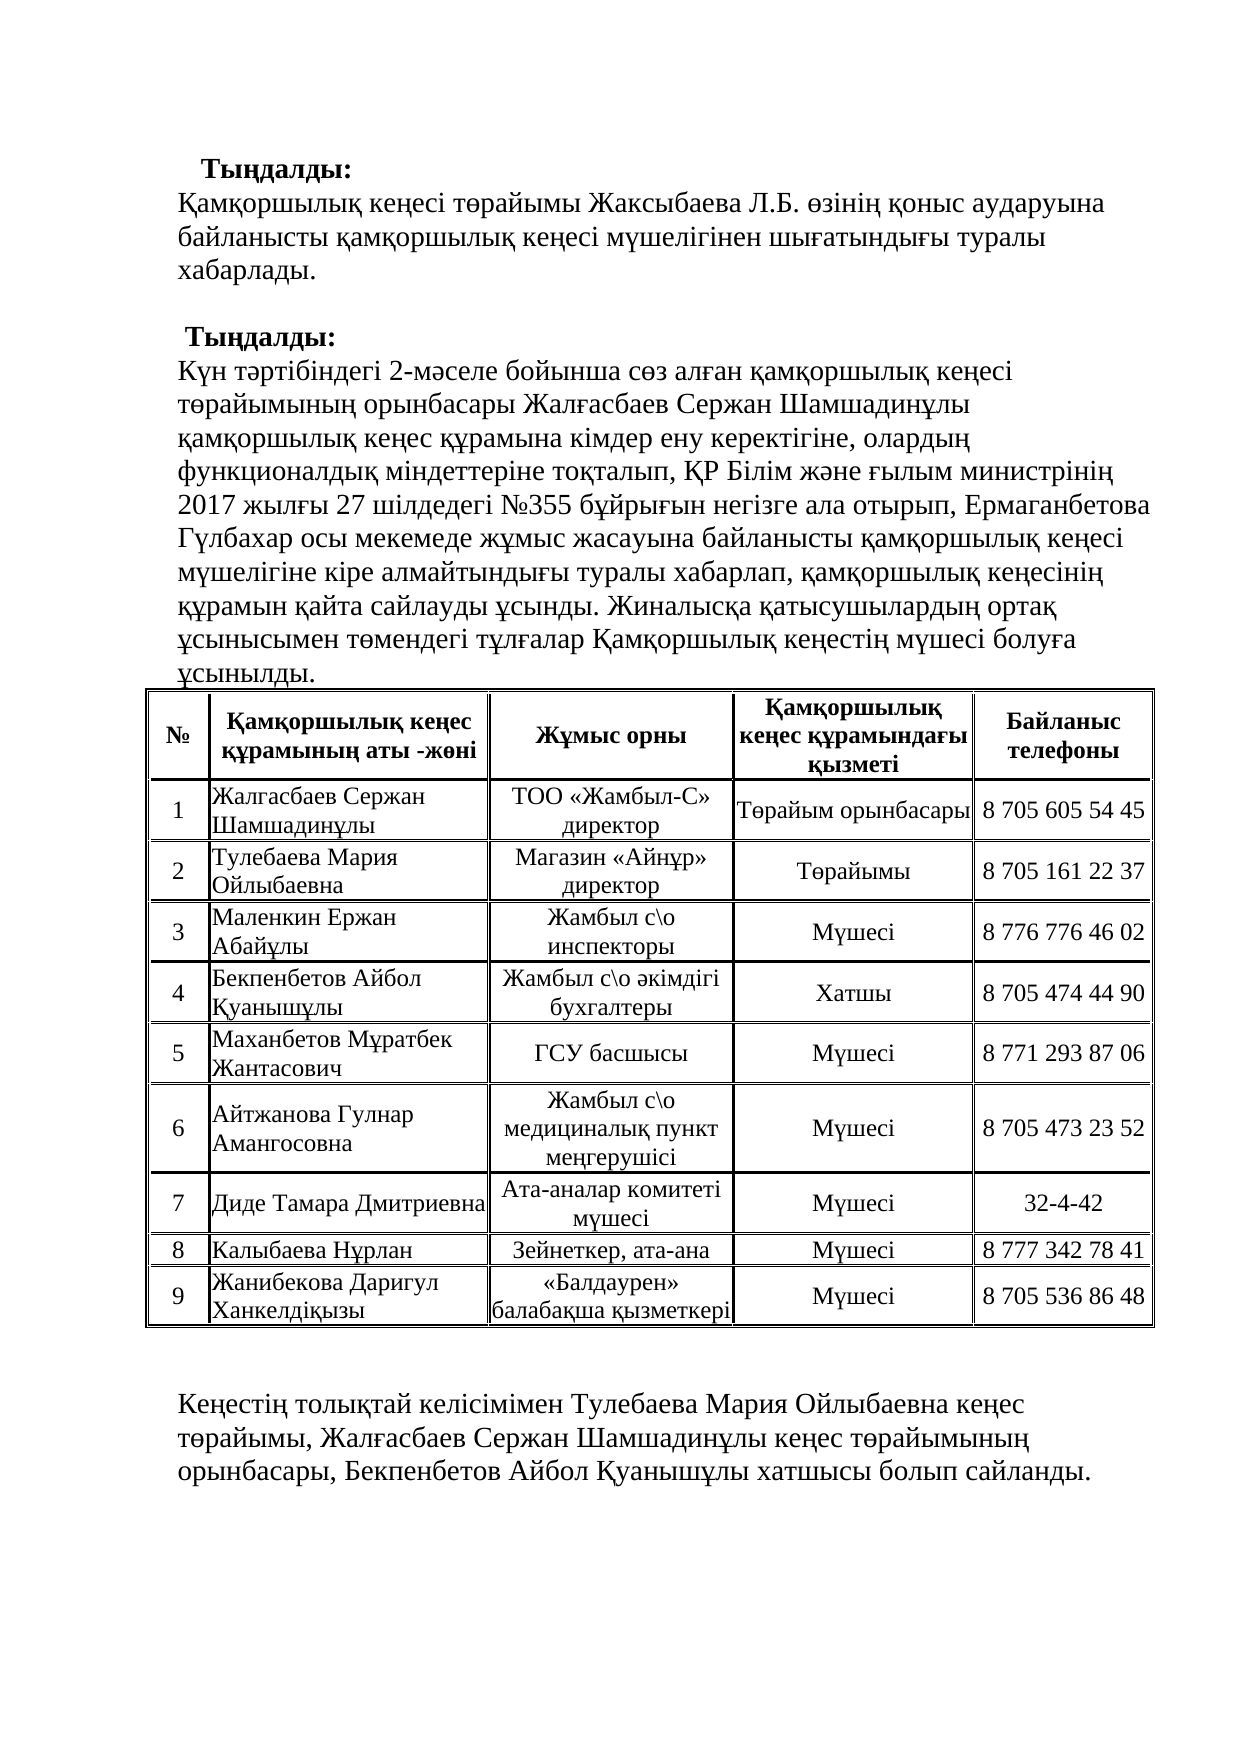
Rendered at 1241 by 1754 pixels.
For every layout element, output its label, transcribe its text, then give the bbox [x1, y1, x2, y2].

text Кеңестің толықтай келісімімен Тулебаева Мария Ойлыбаевна кеңес төрайымы, Жалғасбаев Сержан Шамшадинұлы кеңес төрайымының орынбасары, Бекпенбетов Айбол Қуанышұлы хатшысы болып сайланды. [177, 1386, 1152, 1487]
table_cell 8 705 605 54 45 [975, 778, 1153, 838]
table_cell Жалгасбаев Сержан Шамшадинұлы [211, 781, 487, 838]
table_header Жұмыс орны [489, 690, 733, 778]
table_cell 4 [149, 960, 208, 1021]
table_cell Хатшы [735, 963, 972, 1021]
table_cell Мүшесі [735, 1235, 972, 1264]
table_cell Калыбаева Нұрлан [211, 1235, 487, 1264]
table_cell 6 [149, 1081, 208, 1171]
table_cell Зейнеткер, ата-ана [491, 1235, 732, 1264]
table_cell 8 771 293 87 06 [974, 1021, 1153, 1081]
table_cell Мүшесі [735, 1085, 972, 1171]
table_cell Мүшесі [733, 1267, 974, 1324]
table_cell 1 [147, 778, 208, 838]
text Қамқоршылық кеңесі төрайымы Жаксыбаева Л.Б. өзінің қоныс аударуына байланысты қамқоршылық кеңесі мүшелігінен шығатындығы туралы хабарлады. [177, 185, 1152, 286]
table_cell Тулебаева Мария Ойлыбаевна [211, 842, 487, 899]
text Күн тәртібіндегі 2-мәселе бойынша сөз алған қамқоршылық кеңесі төрайымының орынбасары Жалғасбаев Сержан Шамшадинұлы қамқоршылық кеңес құрамына кімдер ену керектігіне, олардың функционалдық міндеттеріне тоқталып, ҚР Білім және ғылым министрінің 2017 жылғы 27 шілдедегі №355 бұйрығын негізге ала отырып, Ермаганбетова Гүлбахар осы мекемеде жұмыс жасауына байланысты қамқоршылық кеңесі мүшелігіне кіре алмайтындығы туралы хабарлап, қамқоршылық кеңесінің құрамын қайта сайлауды ұсынды. Жиналысқа қатысушылардың ортақ ұсынысымен төмендегі тұлғалар Қамқоршылық кеңестің мүшесі болуға ұсынылды. [177, 353, 1152, 688]
table_cell Маханбетов Мұратбек Жантасович [211, 1024, 487, 1081]
table_cell 8 705 474 44 90 [975, 960, 1152, 1021]
table_header № [149, 692, 209, 778]
table_cell 3 [149, 899, 208, 960]
table_cell 8 705 473 23 52 [975, 1081, 1152, 1171]
table_cell 8 [147, 1232, 209, 1264]
table_cell 32-4-42 [975, 1171, 1152, 1232]
text Тыңдалды: [201, 152, 1152, 185]
table_cell Диде Тамара Дмитриевна [211, 1174, 487, 1232]
table_cell Мүшесі [735, 903, 972, 960]
table_cell 8 705 536 86 48 [974, 1264, 1153, 1324]
table_cell Магазин «Айнұр» директор [491, 842, 732, 899]
table_cell Төрайымы [735, 842, 972, 899]
table_cell Жамбыл с\о медициналық пункт меңгерушісі [491, 1085, 732, 1171]
table_cell «Балдаурен» балабақша қызметкері [489, 1267, 733, 1324]
table_cell Жанибекова Даригул Ханкелдіқызы [209, 1264, 489, 1324]
text Тыңдалды: [177, 319, 1152, 353]
table_cell Жамбыл с\о инспекторы [491, 903, 732, 960]
table_cell 8 776 776 46 02 [975, 899, 1152, 960]
table_cell 8 705 161 22 37 [975, 839, 1152, 899]
table_header Байланыс телефоны [974, 692, 1152, 778]
table_cell Айтжанова Гулнар Амангосовна [211, 1085, 487, 1171]
table_cell Маленкин Ержан Абайұлы [211, 903, 487, 960]
table_cell 2 [149, 839, 208, 899]
table_header Қамқоршылық кеңес құрамындағы қызметі [733, 692, 974, 778]
table_cell ТОО «Жамбыл-С» директор [491, 781, 732, 838]
table_cell 9 [147, 1264, 209, 1324]
table_header Қамқоршылық кеңес құрамының аты -жөні [209, 690, 489, 778]
table_cell Мүшесі [735, 1174, 972, 1232]
table_cell Мүшесі [735, 1024, 972, 1081]
table_cell Ата-аналар комитеті мүшесі [491, 1174, 732, 1232]
table_cell 5 [147, 1021, 209, 1081]
table_cell 7 [149, 1171, 208, 1232]
table_cell 8 777 342 78 41 [974, 1232, 1153, 1264]
table_cell Жамбыл с\о әкімдігі бухгалтеры [491, 963, 732, 1021]
table_cell Бекпенбетов Айбол Қуанышұлы [211, 963, 487, 1021]
table_cell Төрайым орынбасары [735, 781, 972, 838]
table_cell ГСУ басшысы [491, 1024, 732, 1081]
